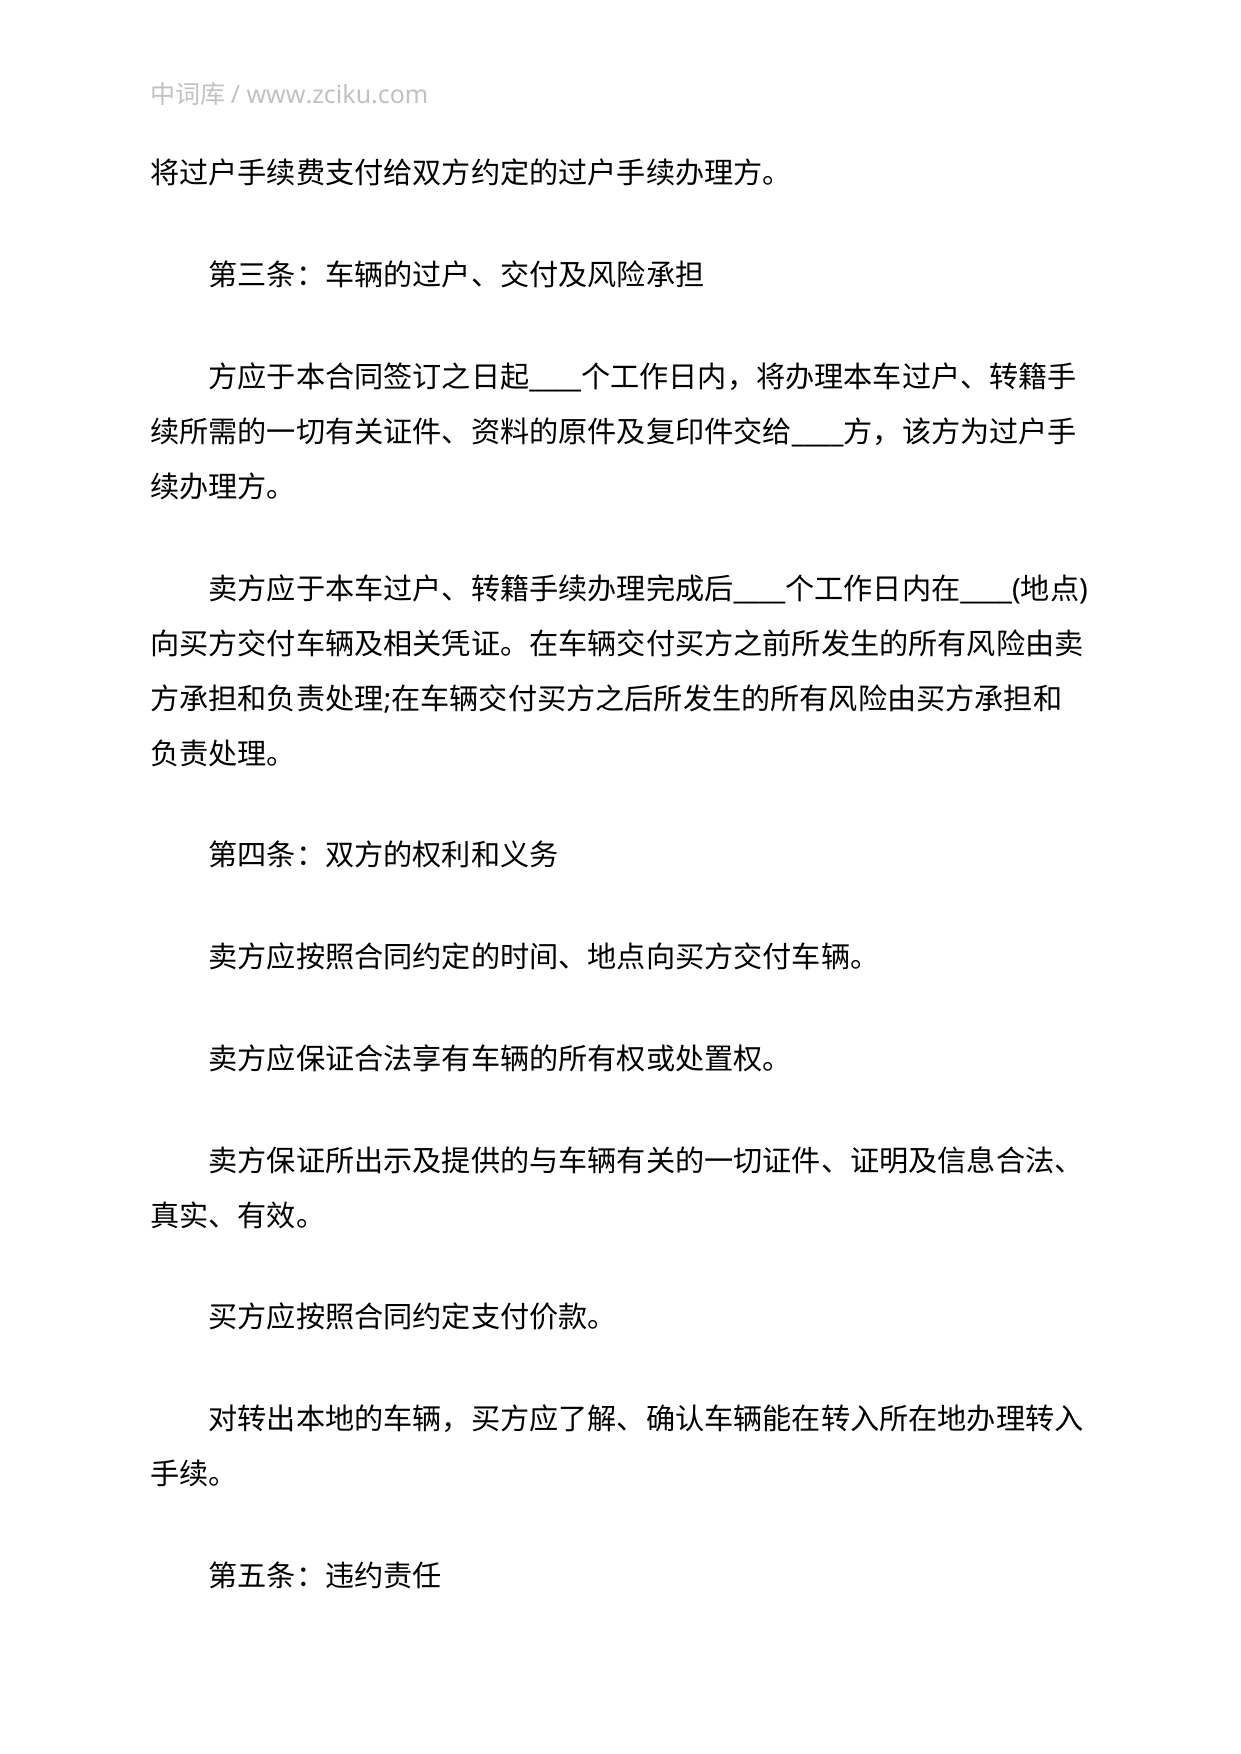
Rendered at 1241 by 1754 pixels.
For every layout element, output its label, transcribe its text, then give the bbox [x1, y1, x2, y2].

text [150, 150, 1090, 192]
text 买方应按照合同约定支付价款。 [150, 1294, 1090, 1336]
text 卖方应按照合同约定的时间、地点向买方交付车辆。 [150, 934, 1090, 976]
text 卖方应于本车过户、转籍手续办理完成后____个工作日内在____(地点)向买方交付车辆及相关凭证。在车辆交付买方之前所发生的所有风险由卖方承担和负责处理;在车辆交付买方之后所发生的所有风险由买方承担和负责处理。 [150, 565, 1090, 772]
text 方应于本合同签订之日起____个工作日内，将办理本车过户、转籍手续所需的一切有关证件、资料的原件及复印件交给____方，该方为过户手续办理方。 [150, 353, 1090, 506]
text 卖方保证所出示及提供的与车辆有关的一切证件、证明及信息合法、真实、有效。 [150, 1137, 1090, 1234]
text 卖方应保证合法享有车辆的所有权或处置权。 [150, 1036, 1090, 1078]
text 第四条：双方的权利和义务 [150, 832, 1090, 874]
text 对转出本地的车辆，买方应了解、确认车辆能在转入所在地办理转入手续。 [150, 1396, 1090, 1493]
text 第五条：违约责任 [150, 1552, 1090, 1595]
text 第三条：车辆的过户、交付及风险承担 [150, 252, 1090, 294]
